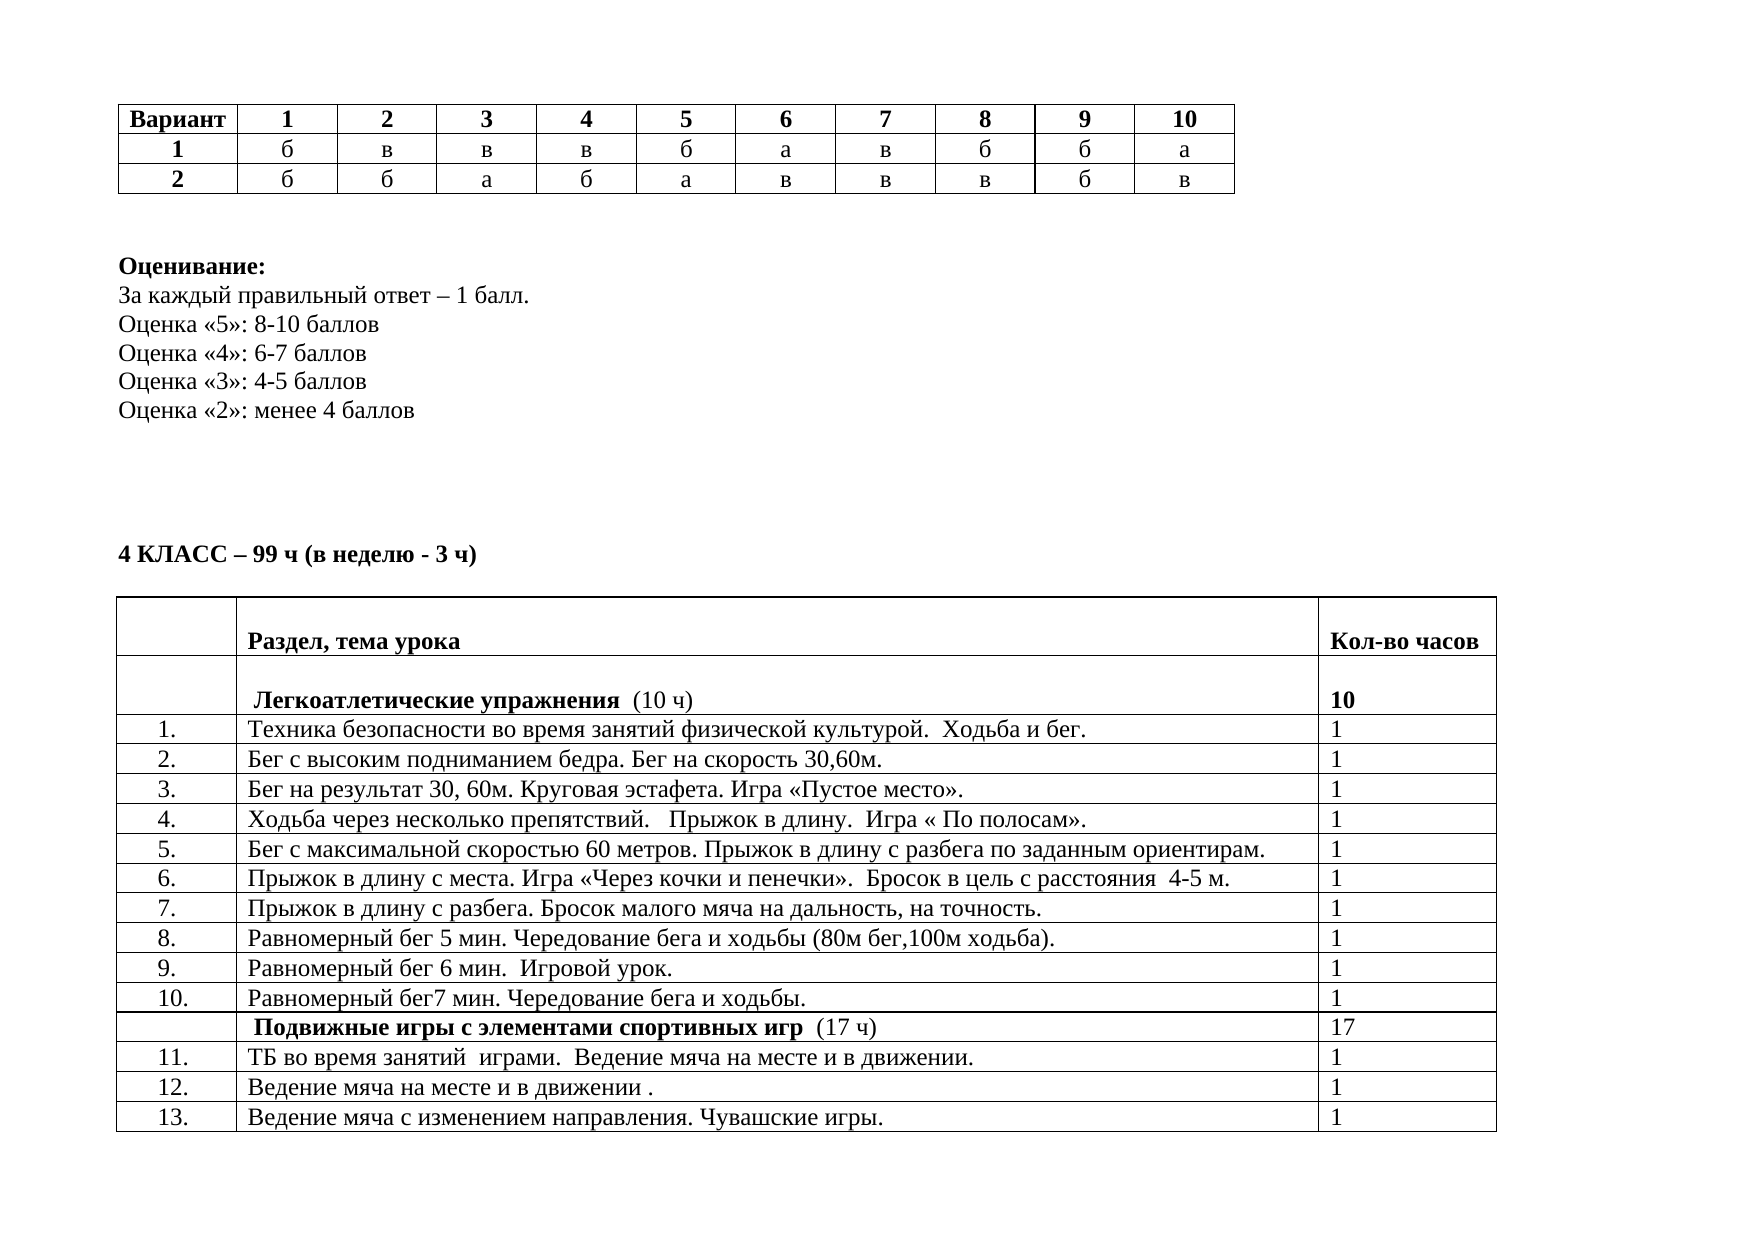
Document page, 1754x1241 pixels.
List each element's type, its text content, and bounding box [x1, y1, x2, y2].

table_header Кол-во часов [1319, 598, 1496, 655]
table_cell 1 [1319, 923, 1496, 952]
table_cell 1 [1319, 864, 1496, 892]
table_cell в [338, 134, 436, 163]
table_cell в [437, 134, 536, 163]
table_cell б [537, 164, 636, 193]
table_cell Бег с максимальной скоростью 60 метров. Прыжок в длину с разбега по заданным ориентирам. [237, 834, 1318, 862]
table_cell ТБ во время занятий играми. Ведение мяча на месте и в движении. [237, 1042, 1318, 1071]
table_cell Бег с высоким подниманием бедра. Бег на скорость 30,60м. [237, 744, 1318, 773]
table_cell 1 [1319, 715, 1496, 743]
table_cell 1 [1319, 983, 1496, 1011]
table_cell Ходьба через несколько препятствий. Прыжок в длину. Игра « По полосам». [237, 804, 1318, 833]
table_header 1 [238, 105, 337, 133]
table_cell 1 [1319, 893, 1496, 922]
table_header 10 [1135, 105, 1234, 133]
table_cell [117, 656, 236, 713]
table_cell б [338, 164, 436, 193]
table_header Вариант [119, 105, 237, 133]
table_cell 1 [1319, 774, 1496, 803]
table_cell а [736, 134, 835, 163]
table_cell Бег на результат 30, 60м. Круговая эстафета. Игра «Пустое место». [237, 774, 1318, 803]
table_header 7 [836, 105, 935, 133]
table_cell б [1036, 164, 1134, 193]
table_cell 1 [1319, 953, 1496, 982]
table_cell [117, 834, 236, 862]
table_cell Техника безопасности во время занятий физической культурой. Ходьба и бег. [237, 715, 1318, 743]
table_header Раздел, тема урока [237, 598, 1318, 655]
table_cell Равномерный бег 5 мин. Чередование бега и ходьбы (80м бег,100м ходьба). [237, 923, 1318, 952]
table_cell 1 [1319, 744, 1496, 773]
table_cell б [238, 164, 337, 193]
table_cell [117, 893, 236, 922]
text 4 КЛАСС – 99 ч (в неделю - 3 ч) [118, 539, 1636, 568]
table_cell б [637, 134, 735, 163]
table_cell 1 [119, 134, 237, 163]
table_cell [117, 1042, 236, 1071]
table_cell в [736, 164, 835, 193]
table_cell [117, 774, 236, 803]
table_cell Прыжок в длину с места. Игра «Через кочки и пенечки». Бросок в цель с расстояния 4-5 м. [237, 864, 1318, 892]
table_cell 1 [1319, 834, 1496, 862]
table_cell [117, 744, 236, 773]
table_cell Равномерный бег7 мин. Чередование бега и ходьбы. [237, 983, 1318, 1011]
table_cell в [537, 134, 636, 163]
table_cell 1 [1319, 1042, 1496, 1071]
table_cell [117, 923, 236, 952]
table_cell а [437, 164, 536, 193]
table_cell [117, 1102, 236, 1131]
table_cell Ведение мяча на месте и в движении . [237, 1072, 1318, 1101]
table_cell Прыжок в длину с разбега. Бросок малого мяча на дальность, на точность. [237, 893, 1318, 922]
table_cell а [637, 164, 735, 193]
table_header 4 [537, 105, 636, 133]
table_cell [117, 804, 236, 833]
table_cell б [936, 134, 1034, 163]
table_header 6 [736, 105, 835, 133]
table_cell 1 [1319, 1072, 1496, 1101]
table_header 9 [1036, 105, 1134, 133]
table_cell [117, 864, 236, 892]
table_header [117, 598, 236, 655]
table_cell а [1135, 134, 1234, 163]
table_cell 2 [119, 164, 237, 193]
table_cell 17 [1319, 1013, 1496, 1041]
table_cell 1 [1319, 804, 1496, 833]
table_cell 10 [1319, 656, 1496, 713]
table_cell Подвижные игры с элементами спортивных игр (17 ч) [237, 1013, 1318, 1041]
table_cell 1 [1319, 1102, 1496, 1131]
table_cell в [836, 134, 935, 163]
text Оценка «3»: 4-5 баллов [118, 366, 1636, 395]
table_header 2 [338, 105, 436, 133]
table_header 5 [637, 105, 735, 133]
text Оценивание: [118, 251, 1636, 280]
table_cell Ведение мяча с изменением направления. Чувашские игры. [237, 1102, 1318, 1131]
table_cell [117, 1072, 236, 1101]
text Оценка «4»: 6-7 баллов [118, 338, 1636, 366]
table_cell б [1036, 134, 1134, 163]
table_cell Равномерный бег 6 мин. Игровой урок. [237, 953, 1318, 982]
table_header 3 [437, 105, 536, 133]
table_cell в [836, 164, 935, 193]
text Оценка «2»: менее 4 баллов [118, 395, 1636, 424]
table_cell [117, 953, 236, 982]
table_cell в [936, 164, 1034, 193]
table_cell Легкоатлетические упражнения (10 ч) [237, 656, 1318, 713]
text За каждый правильный ответ – 1 балл. [118, 280, 1636, 309]
table_cell [117, 1013, 236, 1041]
table_cell [117, 715, 236, 743]
table_cell в [1135, 164, 1234, 193]
table_header 8 [936, 105, 1034, 133]
table_cell [117, 983, 236, 1011]
table_cell б [238, 134, 337, 163]
text Оценка «5»: 8-10 баллов [118, 309, 1636, 338]
